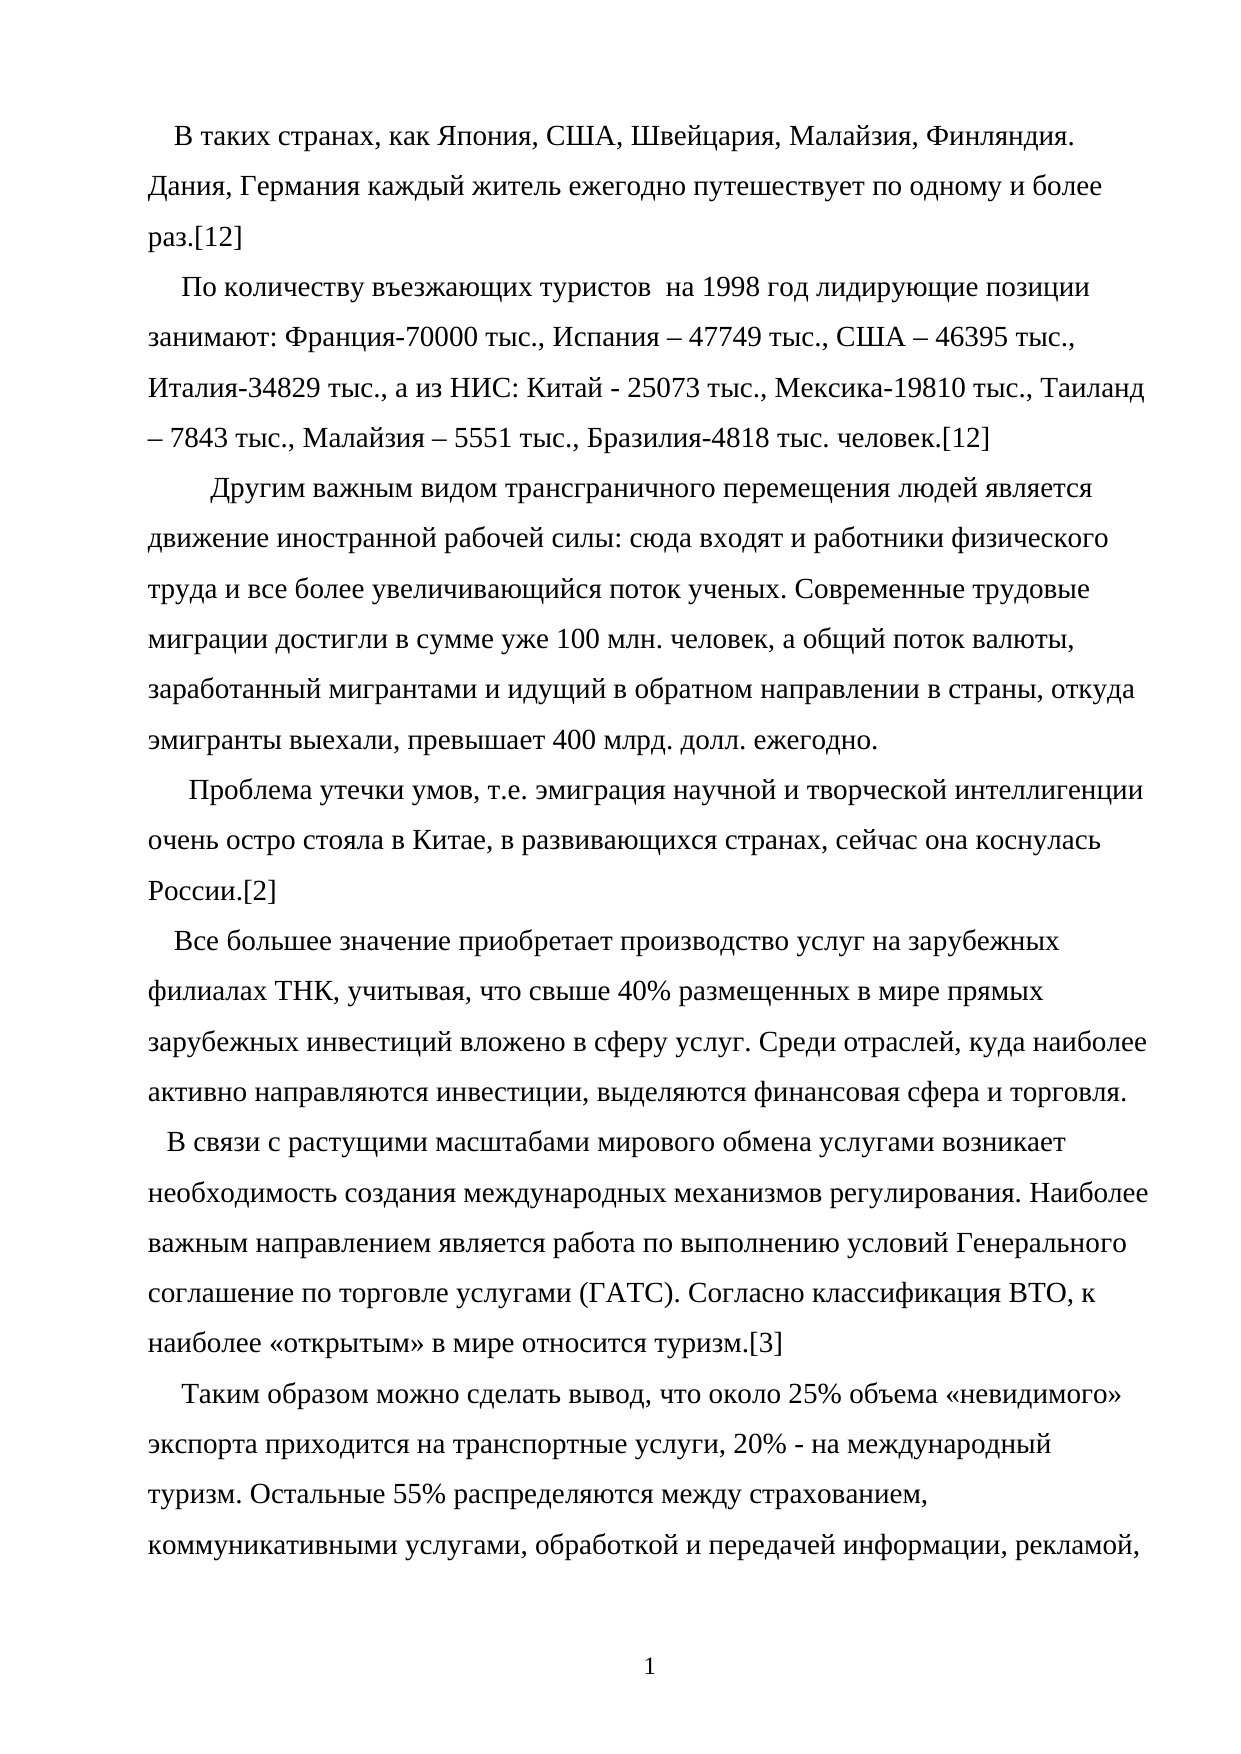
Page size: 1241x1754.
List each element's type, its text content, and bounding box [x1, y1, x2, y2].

text В связи с растущими масштабами мирового обмена услугами возникает необходимость создания международных механизмов регулирования. Наиболее важным направлением является работа по выполнению условий Генерального соглашение по торговле услугами (ГАТС). Согласно классификация ВТО, к наиболее «открытым» в мире относится туризм.[3] [148, 1124, 1152, 1359]
text Все большее значение приобретает производство услуг на зарубежных филиалах ТНК, учитывая, что свыше 40% размещенных в мире прямых зарубежных инвестиций вложено в сферу услуг. Среди отраслей, куда наиболее активно направляются инвестиции, выделяются финансовая сфера и торговля. [148, 923, 1152, 1108]
text Другим важным видом трансграничного перемещения людей является движение иностранной рабочей силы: сюда входят и работники физического труда и все более увеличивающийся поток ученых. Современные трудовые миграции достигли в сумме уже 100 млн. человек, а общий поток валюты, заработанный мигрантами и идущий в обратном направлении в страны, откуда эмигранты выехали, превышает 400 млрд. долл. ежегодно. [148, 470, 1152, 755]
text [148, 1376, 1152, 1560]
text В таких странах, как Япония, США, Швейцария, Малайзия, Финляндия. Дания, Германия каждый житель ежегодно путешествует по одному и более раз.[12] [148, 118, 1152, 252]
text Проблема утечки умов, т.е. эмиграция научной и творческой интеллигенции очень остро стояла в Китае, в развивающихся странах, сейчас она коснулась России.[2] [148, 772, 1152, 906]
text По количеству въезжающих туристов на 1998 год лидирующие позиции занимают: Франция-70000 тыс., Испания – 47749 тыс., США – 46395 тыс., Италия-34829 тыс., а из НИС: Китай - 25073 тыс., Мексика-19810 тыс., Таиланд – 7843 тыс., Малайзия – 5551 тыс., Бразилия-4818 тыс. человек.[12] [148, 269, 1152, 453]
